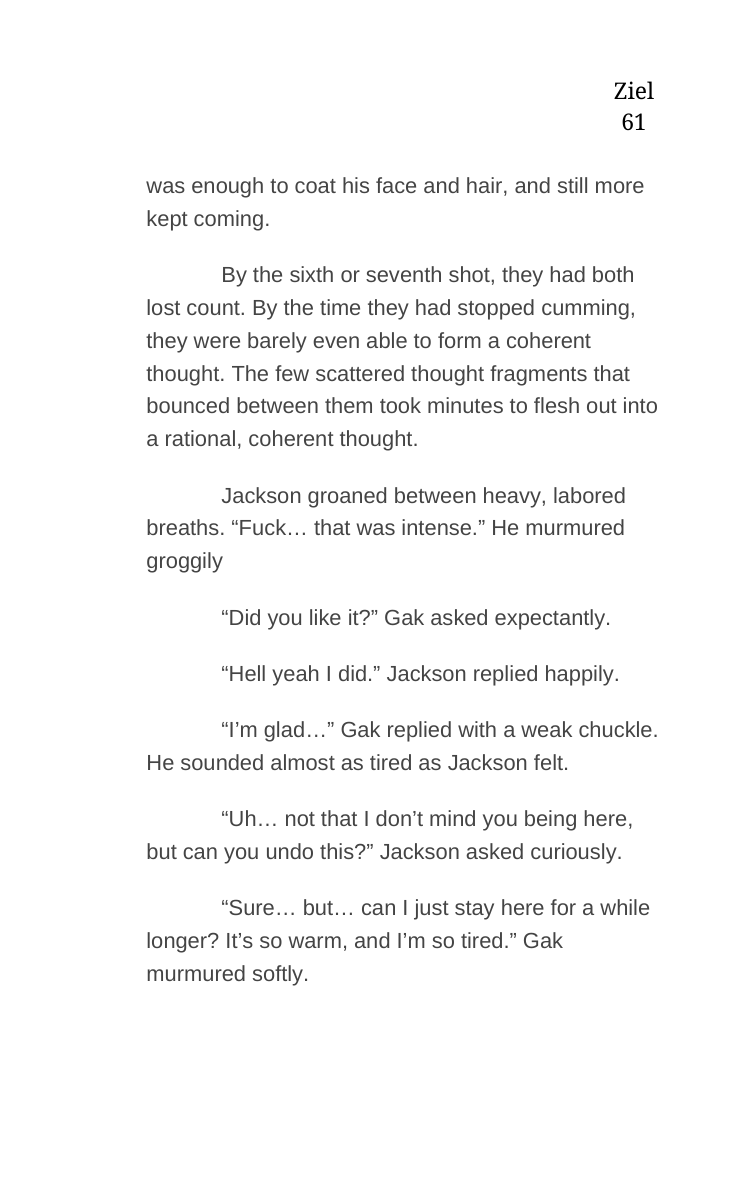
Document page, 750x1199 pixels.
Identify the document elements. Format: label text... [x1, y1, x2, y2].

text “Did you like it?” Gak asked expectantly. [146, 597, 660, 629]
text “Hell yeah I did.” Jackson replied happily. [146, 653, 660, 686]
text “Sure… but… can I just stay here for a while longer? It’s so warm, and I’m so tired.” Gak murmured softly. [146, 887, 660, 986]
text Jackson groaned between heavy, labored breaths. “Fuck… that was intense.” He murmured groggily [146, 475, 660, 573]
text “I’m glad…” Gak replied with a weak chuckle. He sounded almost as tired as Jackson felt. [146, 709, 660, 775]
text By the sixth or seventh shot, they had both lost count. By the time they had stopped cumming, they were barely even able to form a coherent thought. The few scattered thought fragments that bounced between them took minutes to flesh out into a rational, coherent thought. [146, 254, 660, 451]
text “Uh… not that I don’t mind you being here, but can you undo this?” Jackson asked curiously. [146, 798, 660, 864]
